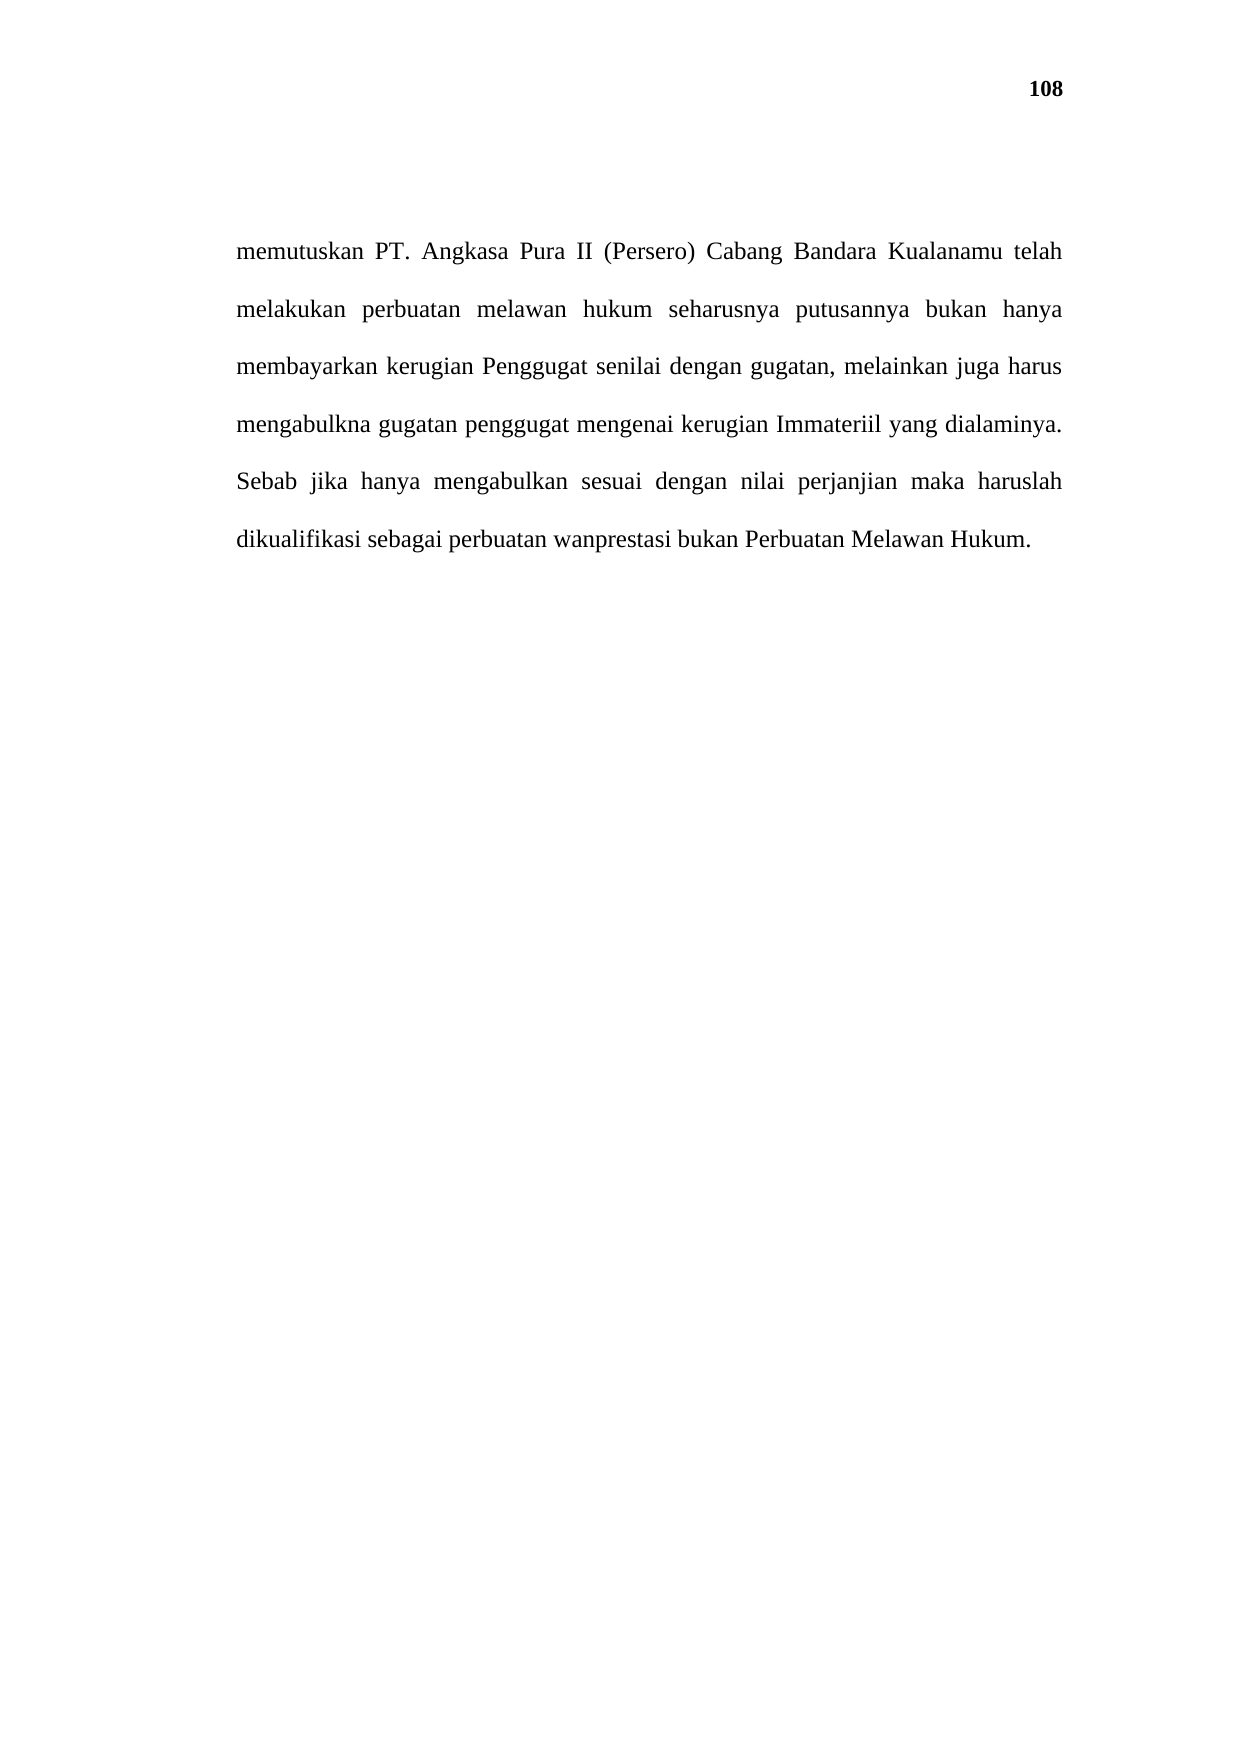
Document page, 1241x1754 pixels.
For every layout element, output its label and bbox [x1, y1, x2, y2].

text [236, 236, 1063, 552]
